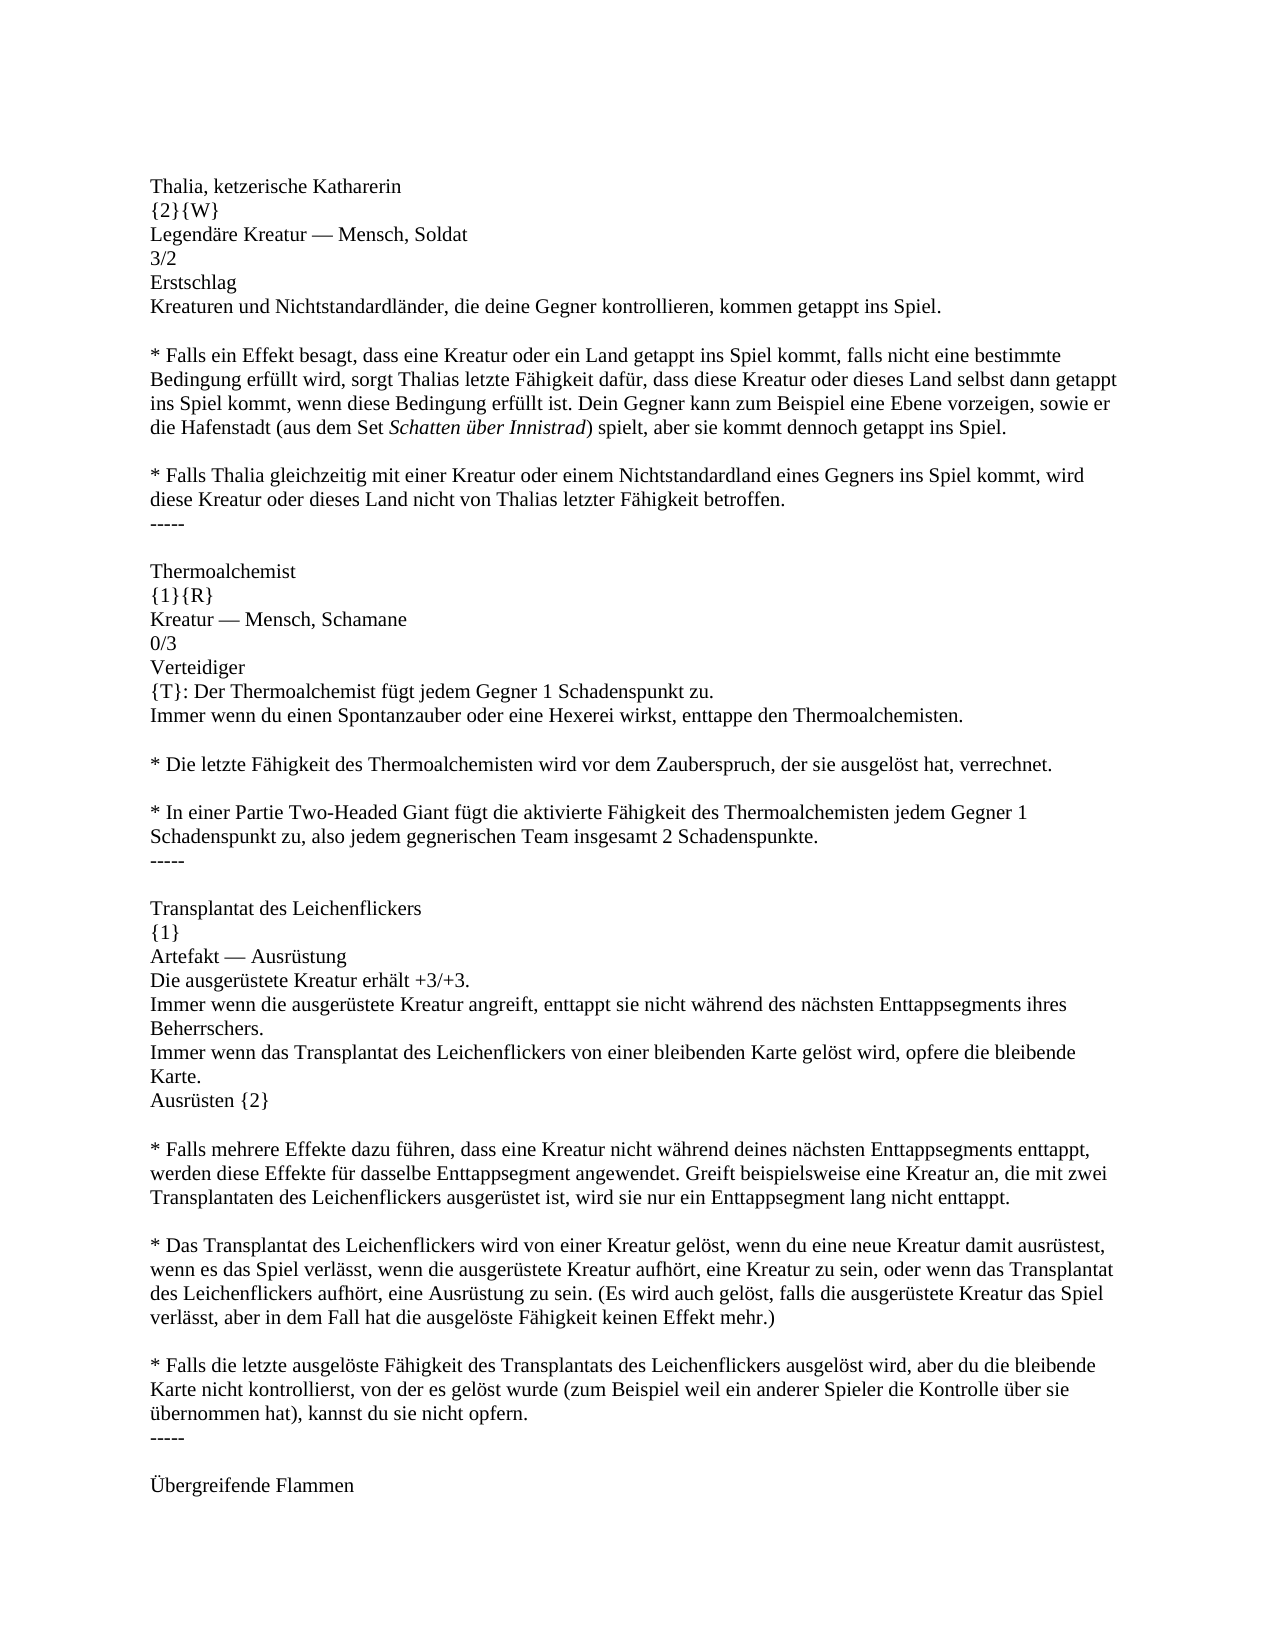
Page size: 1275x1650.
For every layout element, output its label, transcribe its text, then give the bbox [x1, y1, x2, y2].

text ----- [150, 1425, 1125, 1449]
text Die ausgerüstete Kreatur erhält +3/+3. [150, 968, 1125, 992]
text * Falls die letzte ausgelöste Fähigkeit des Transplantats des Leichenflickers ausgelöst wird, aber du die bleibende Karte nicht kontrollierst, von der es gelöst wurde (zum Beispiel weil ein anderer Spieler die Kontrolle über sie übernommen hat), kannst du sie nicht opfern. [150, 1353, 1125, 1425]
text {2}{W} [150, 198, 1125, 222]
text Ausrüsten {2} [150, 1088, 1125, 1112]
text * Die letzte Fähigkeit des Thermoalchemisten wird vor dem Zauberspruch, der sie ausgelöst hat, verrechnet. [150, 752, 1125, 776]
text * Falls Thalia gleichzeitig mit einer Kreatur oder einem Nichtstandardland eines Gegners ins Spiel kommt, wird diese Kreatur oder dieses Land nicht von Thalias letzter Fähigkeit betroffen. [150, 463, 1125, 511]
text Legendäre Kreatur — Mensch, Soldat [150, 222, 1125, 246]
text * Das Transplantat des Leichenflickers wird von einer Kreatur gelöst, wenn du eine neue Kreatur damit ausrüstest, wenn es das Spiel verlässt, wenn die ausgerüstete Kreatur aufhört, eine Kreatur zu sein, oder wenn das Transplantat des Leichenflickers aufhört, eine Ausrüstung zu sein. (Es wird auch gelöst, falls die ausgerüstete Kreatur das Spiel verlässt, aber in dem Fall hat die ausgelöste Fähigkeit keinen Effekt mehr.) [150, 1233, 1125, 1329]
text Thalia, ketzerische Katharerin [150, 174, 1125, 198]
text Erstschlag [150, 270, 1125, 294]
text ----- [150, 511, 1125, 535]
text * Falls mehrere Effekte dazu führen, dass eine Kreatur nicht während deines nächsten Enttappsegments enttappt, werden diese Effekte für dasselbe Enttappsegment angewendet. Greift beispielsweise eine Kreatur an, die mit zwei Transplantaten des Leichenflickers ausgerüstet ist, wird sie nur ein Enttappsegment lang nicht enttappt. [150, 1137, 1125, 1209]
text Immer wenn du einen Spontanzauber oder eine Hexerei wirkst, enttappe den Thermoalchemisten. [150, 703, 1125, 727]
text {1}{R} [150, 583, 1125, 607]
text Kreatur — Mensch, Schamane [150, 607, 1125, 631]
text Verteidiger [150, 655, 1125, 679]
text Übergreifende Flammen [150, 1473, 1125, 1497]
text 3/2 [150, 246, 1125, 270]
text ----- [150, 848, 1125, 872]
text Artefakt — Ausrüstung [150, 944, 1125, 968]
text {T}: Der Thermoalchemist fügt jedem Gegner 1 Schadenspunkt zu. [150, 679, 1125, 703]
text Transplantat des Leichenflickers [150, 896, 1125, 920]
text Immer wenn die ausgerüstete Kreatur angreift, enttappt sie nicht während des nächsten Enttappsegments ihres Beherrschers. [150, 992, 1125, 1040]
text * In einer Partie Two-Headed Giant fügt die aktivierte Fähigkeit des Thermoalchemisten jedem Gegner 1 Schadenspunkt zu, also jedem gegnerischen Team insgesamt 2 Schadenspunkte. [150, 800, 1125, 848]
text Immer wenn das Transplantat des Leichenflickers von einer bleibenden Karte gelöst wird, opfere die bleibende Karte. [150, 1040, 1125, 1088]
text {1} [150, 920, 1125, 944]
text * Falls ein Effekt besagt, dass eine Kreatur oder ein Land getappt ins Spiel kommt, falls nicht eine bestimmte Bedingung erfüllt wird, sorgt Thalias letzte Fähigkeit dafür, dass diese Kreatur oder dieses Land selbst dann getappt ins Spiel kommt, wenn diese Bedingung erfüllt ist. Dein Gegner kann zum Beispiel eine Ebene vorzeigen, sowie er die Hafenstadt (aus dem Set Schatten über Innistrad) spielt, aber sie kommt dennoch getappt ins Spiel. [150, 342, 1125, 439]
text 0/3 [150, 631, 1125, 655]
text Thermoalchemist [150, 559, 1125, 583]
text Kreaturen und Nichtstandardländer, die deine Gegner kontrollieren, kommen getappt ins Spiel. [150, 294, 1125, 318]
